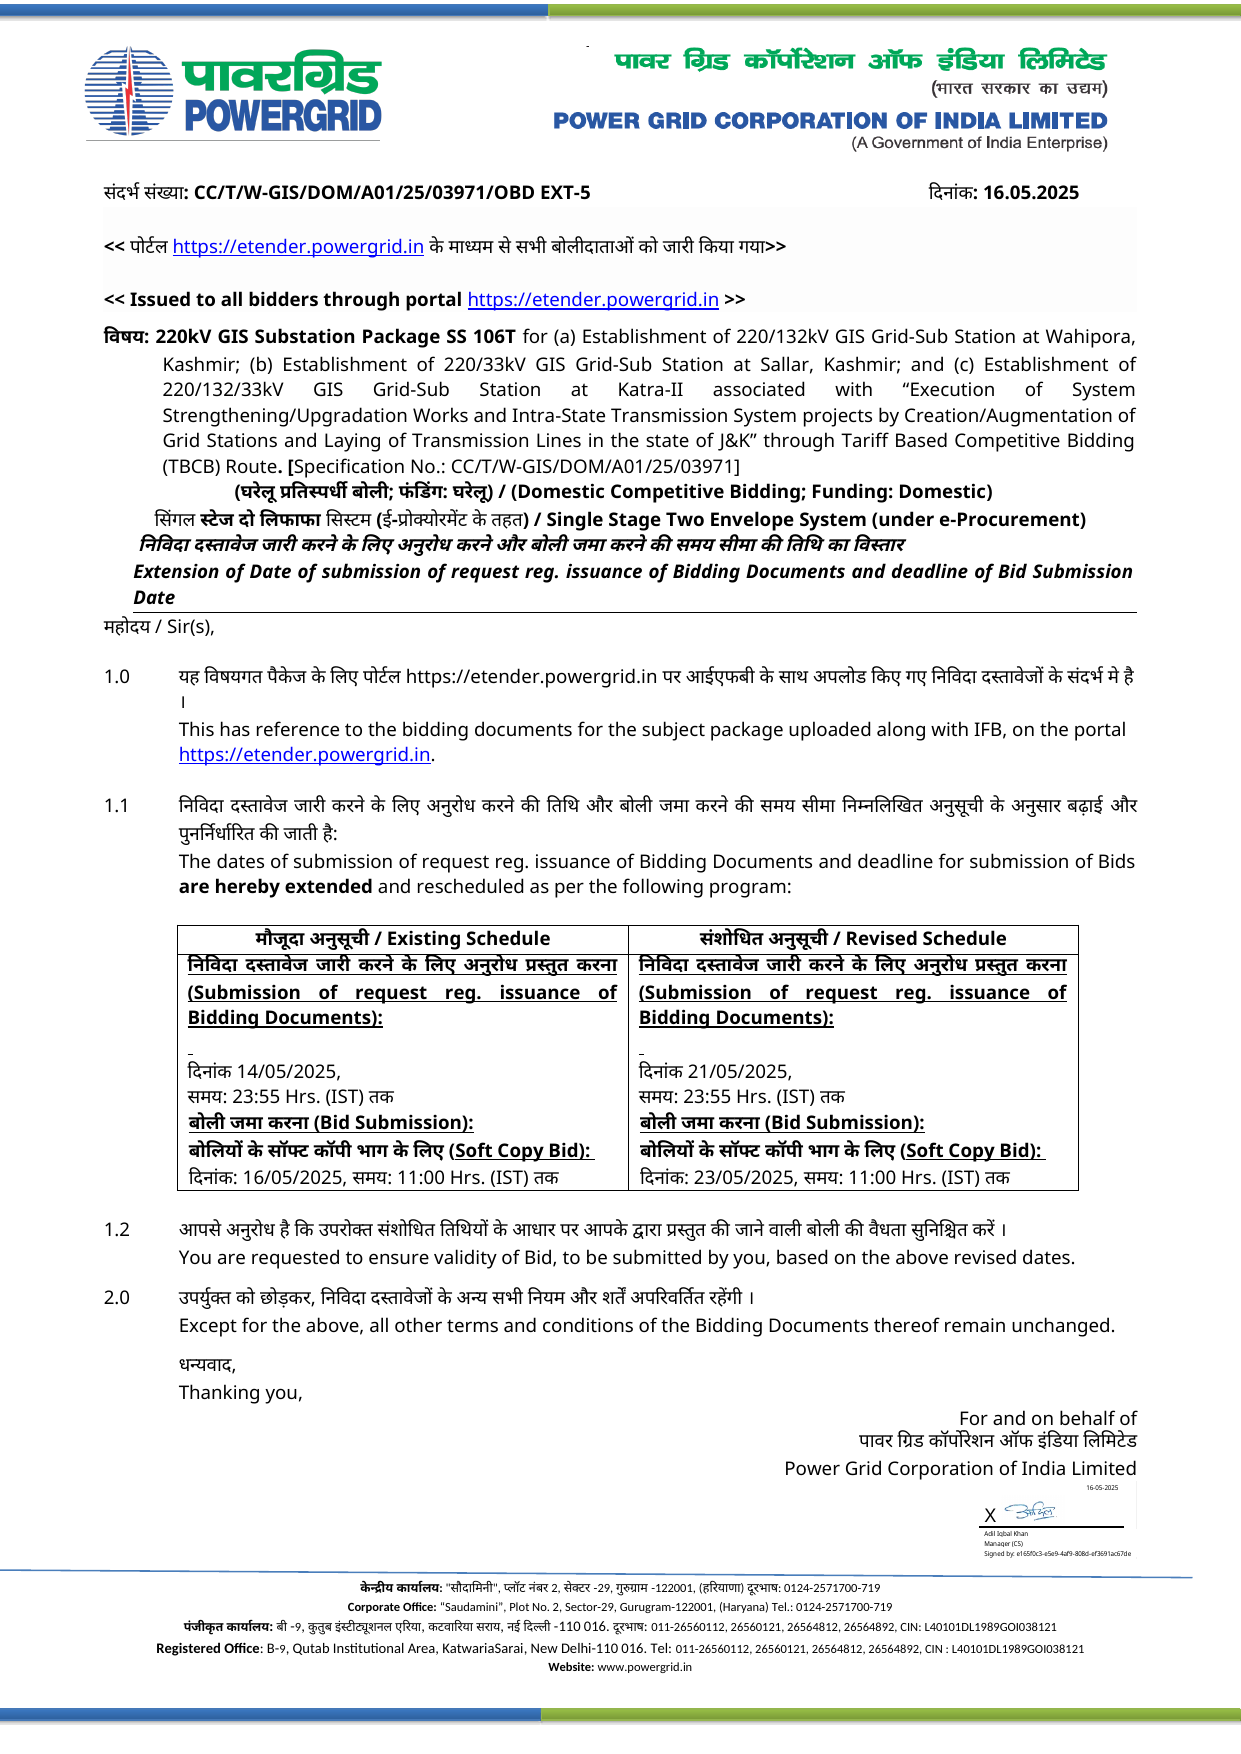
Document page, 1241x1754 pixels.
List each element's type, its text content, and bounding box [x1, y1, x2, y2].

text The dates of submission of request reg. issuance of Bidding Documents and deadline for submission of Bids are hereby extended and rescheduled as per the following program: [103, 848, 1137, 899]
text विषय: 220kV GIS Substation Package SS 106T for (a) Establishment of 220/132kV GIS Grid-Sub Station at Wahipora, Kashmir; (b) Establishment of 220/33kV GIS Grid-Sub Station at Sallar, Kashmir; and (c) Establishment of 220/132/33kV GIS Grid-Sub Station at Katra-II associated with “Execution of System Strengthening/Upgradation Works and Intra-State Transmission System projects by Creation/Augmentation of Grid Stations and Laying of Transmission Lines in the state of J&K” through Tariff Based Competitive Bidding (TBCB) Route. [Specification No.: CC/T/W-GIS/DOM/A01/25/03971] [103, 323, 1137, 479]
text निविदा दस्तावेज जारी करने के लिए अनुरोध करने और बोली जमा करने की समय सीमा की तिथि का विस्तार [133, 534, 1137, 559]
text Power Grid Corporation of India Limited [103, 1455, 1137, 1481]
table_cell निविदा दस्तावेज जारी करने के लिए अनुरोध प्रस्तुत करना (Submission of request reg. issuance of Bidding Documents): दिनांक 21/05/2025, समय: 23:55 Hrs. (IST) तक बोली जमा करना (Bid Submission): बोलियों के सॉफ्ट कॉपी भाग के लिए (Soft Copy Bid): दिनांक: 23/05/2025, समय: 11:00 Hrs. (IST) तक [629, 955, 1078, 1190]
text << Issued to all bidders through portal https://etender.powergrid.in >> [103, 286, 1137, 312]
text Extension of Date of submission of request reg. issuance of Bidding Documents and deadline of Bid Submission Date [133, 559, 1137, 612]
picture [532, 46, 1111, 152]
text सिंगल स्टेज दो लिफाफा सिस्टम (ई-प्रोक्योरमेंट के तहत) / Single Stage Two Envelope System (under e-Procurement) [103, 507, 1137, 534]
table_cell निविदा दस्तावेज जारी करने के लिए अनुरोध प्रस्तुत करना (Submission of request reg. issuance of Bidding Documents): दिनांक 14/05/2025, समय: 23:55 Hrs. (IST) तक बोली जमा करना (Bid Submission): बोलियों के सॉफ्ट कॉपी भाग के लिए (Soft Copy Bid): दिनांक: 16/05/2025, समय: 11:00 Hrs. (IST) तक [178, 955, 628, 1190]
text Except for the above, all other terms and conditions of the Bidding Documents thereof remain unchanged. [178, 1312, 1137, 1338]
text महोदय / Sir(s), [103, 613, 1137, 641]
text पावर ग्रिड कॉर्पोरेशन ऑफ इंडिया लिमिटेड [103, 1431, 1137, 1455]
text << पोर्टल https://etender.powergrid.in के माध्यम से सभी बोलीदाताओं को जारी किया गया>> [103, 233, 1137, 258]
text For and on behalf of [105, 1405, 1137, 1431]
text Thanking you, [105, 1379, 1137, 1405]
text 1.2 आपसे अनुरोध है कि उपरोक्त संशोधित तिथियों के आधार पर आपके द्वारा प्रस्तुत की जाने वाली बोली की वैधता सुनिश्चित करें । [103, 1217, 1137, 1244]
picture [84, 46, 382, 141]
text 1.1 निविदा दस्तावेज जारी करने के लिए अनुरोध करने की तिथि और बोली जमा करने की समय सीमा निम्नलिखित अनुसूची के अनुसार बढ़ाई और पुनर्निर्धारित की जाती है: [103, 792, 1137, 848]
text 2.0 उपर्युक्त को छोड़कर, निविदा दस्तावेजों के अन्य सभी नियम और शर्तें अपरिवर्तित रहेंगी । [103, 1284, 1137, 1312]
text धन्यवाद, [105, 1352, 1137, 1379]
table_header संशोधित अनुसूची / Revised Schedule [629, 926, 1078, 953]
text 1.0 यह विषयगत पैकेज के लिए पोर्टल https://etender.powergrid.in पर आईएफबी के साथ अपलोड किए गए निविदा दस्तावेजों के संदर्भ मे है । [103, 663, 1137, 716]
text (घरेलू प्रतिस्पर्धी बोली; फंडिंग: घरेलू) / (Domestic Competitive Bidding; Funding: Domestic) [103, 479, 1123, 507]
text You are requested to ensure validity of Bid, to be submitted by you, based on the above revised dates. [103, 1244, 1137, 1270]
table_header मौजूदा अनुसूची / Existing Schedule [178, 926, 628, 953]
text संदर्भ संख्या: CC/T/W-GIS/DOM/A01/25/03971/OBD EXT-5 दिनांक: 16.05.2025 [103, 179, 1193, 207]
text This has reference to the bidding documents for the subject package uploaded along with IFB, on the portal https://etender.powergrid.in. [103, 716, 1137, 767]
